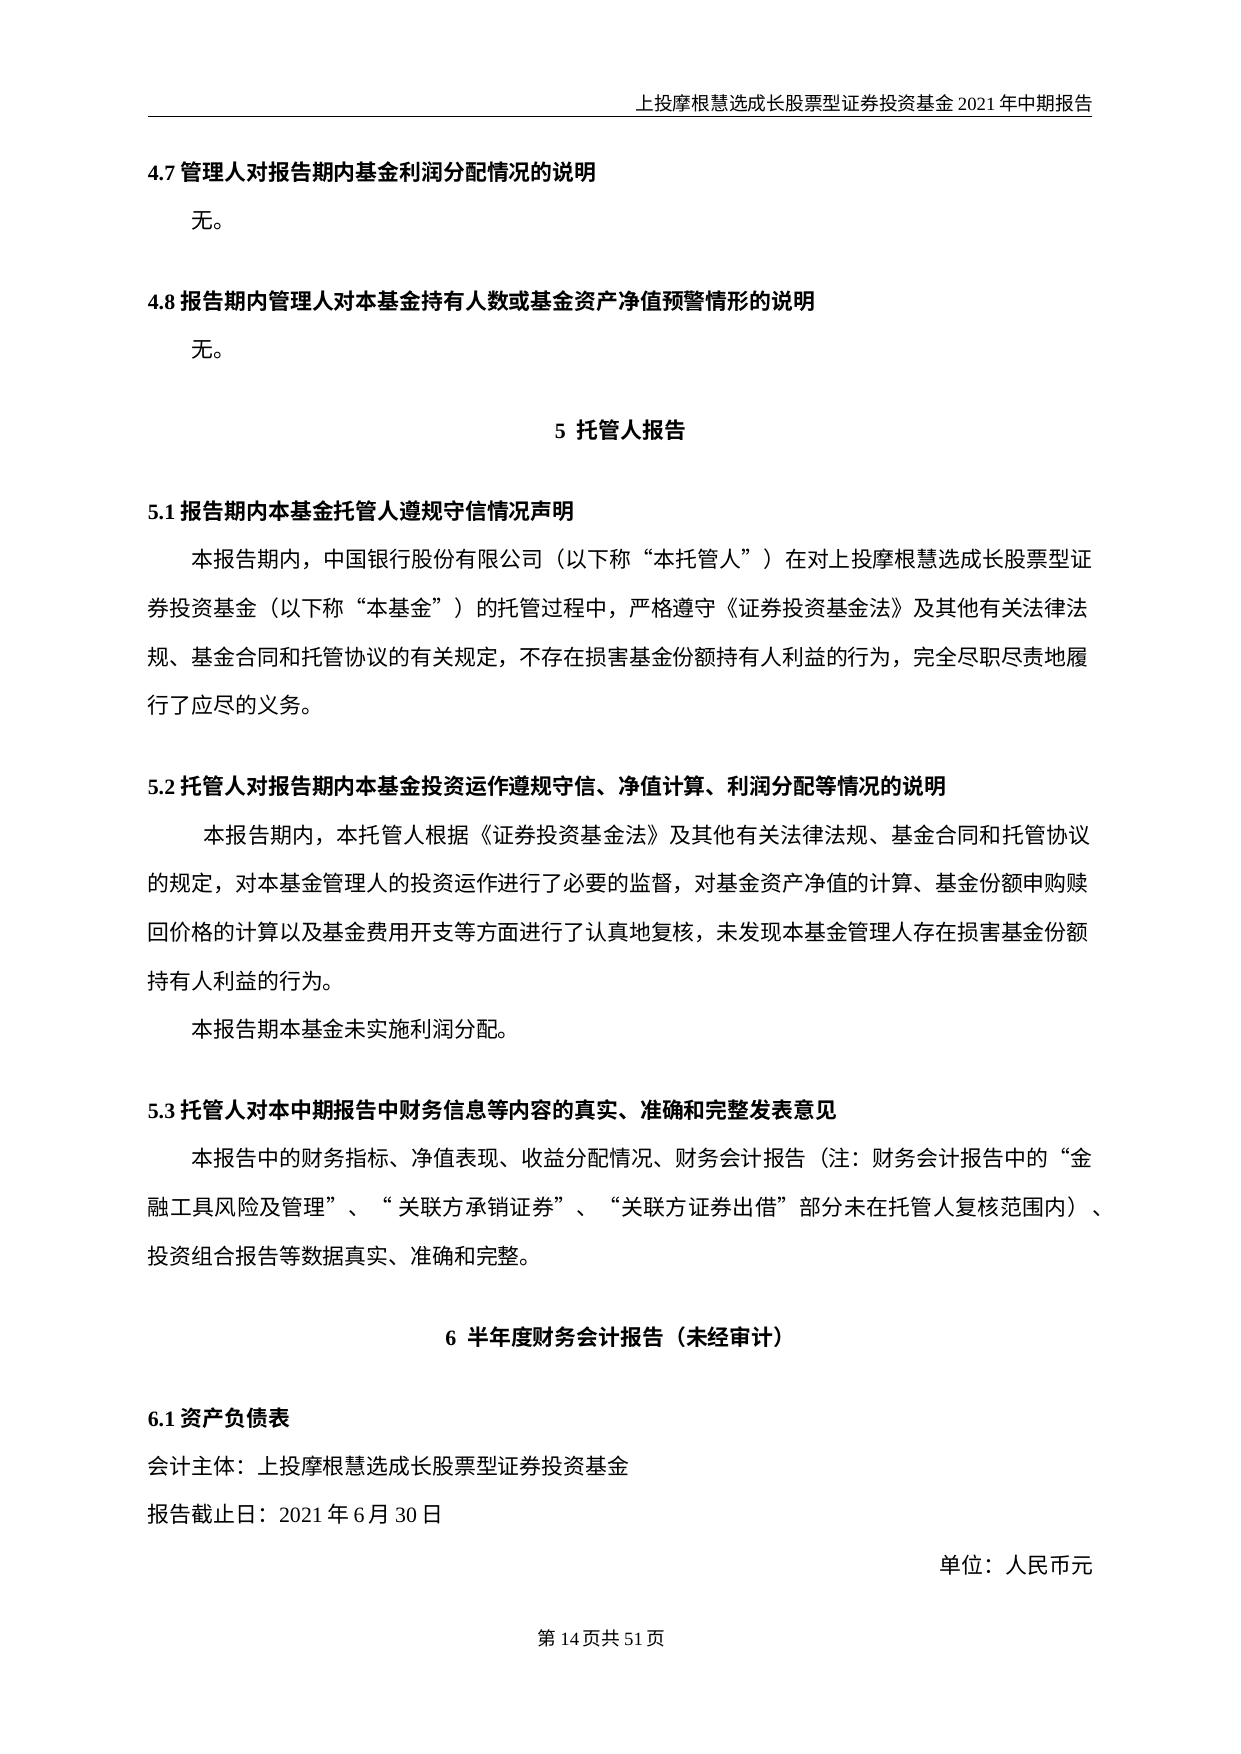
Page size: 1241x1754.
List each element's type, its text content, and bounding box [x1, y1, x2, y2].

subtitle 5.3 托管人对本中期报告中财务信息等内容的真实、准确和完整发表意见 [148, 1093, 1092, 1125]
text 报告截止日：2021年6月30日 [148, 1497, 1092, 1529]
text 本报告期本基金未实施利润分配。 [148, 1012, 1092, 1044]
subtitle 5 托管人报告 [148, 413, 1092, 445]
subtitle 5.1 报告期内本基金托管人遵规守信情况声明 [148, 493, 1092, 526]
subtitle 5.2 托管人对报告期内本基金投资运作遵规守信、净值计算、利润分配等情况的说明 [148, 769, 1092, 801]
text 无。 [148, 332, 1092, 364]
subtitle 6 半年度财务会计报告（未经审计） [148, 1319, 1092, 1352]
text 单位：人民币元 [149, 1548, 1092, 1581]
text 会计主体：上投摩根慧选成长股票型证券投资基金 [148, 1448, 1092, 1481]
text 无。 [148, 203, 1092, 235]
text 本报告期内，中国银行股份有限公司（以下称“本托管人”）在对上投摩根慧选成长股票型证券投资基金（以下称“本基金”）的托管过程中，严格遵守《证券投资基金法》及其他有关法律法规、基金合同和托管协议的有关规定，不存在损害基金份额持有人利益的行为，完全尽职尽责地履行了应尽的义务。 [148, 542, 1092, 721]
text 本报告期内，本托管人根据《证券投资基金法》及其他有关法律法规、基金合同和托管协议的规定，对本基金管理人的投资运作进行了必要的监督，对基金资产净值的计算、基金份额申购赎回价格的计算以及基金费用开支等方面进行了认真地复核，未发现本基金管理人存在损害基金份额持有人利益的行为。 [148, 817, 1092, 996]
subtitle 4.8 报告期内管理人对本基金持有人数或基金资产净值预警情形的说明 [148, 283, 1092, 316]
subtitle 4.7 管理人对报告期内基金利润分配情况的说明 [148, 154, 1092, 187]
text 本报告中的财务指标、净值表现、收益分配情况、财务会计报告（注：财务会计报告中的“金融工具风险及管理”、“ 关联方承销证券”、“关联方证券出借”部分未在托管人复核范围内）、投资组合报告等数据真实、准确和完整。 [148, 1141, 1092, 1271]
subtitle 6.1 资产负债表 [148, 1400, 1092, 1433]
